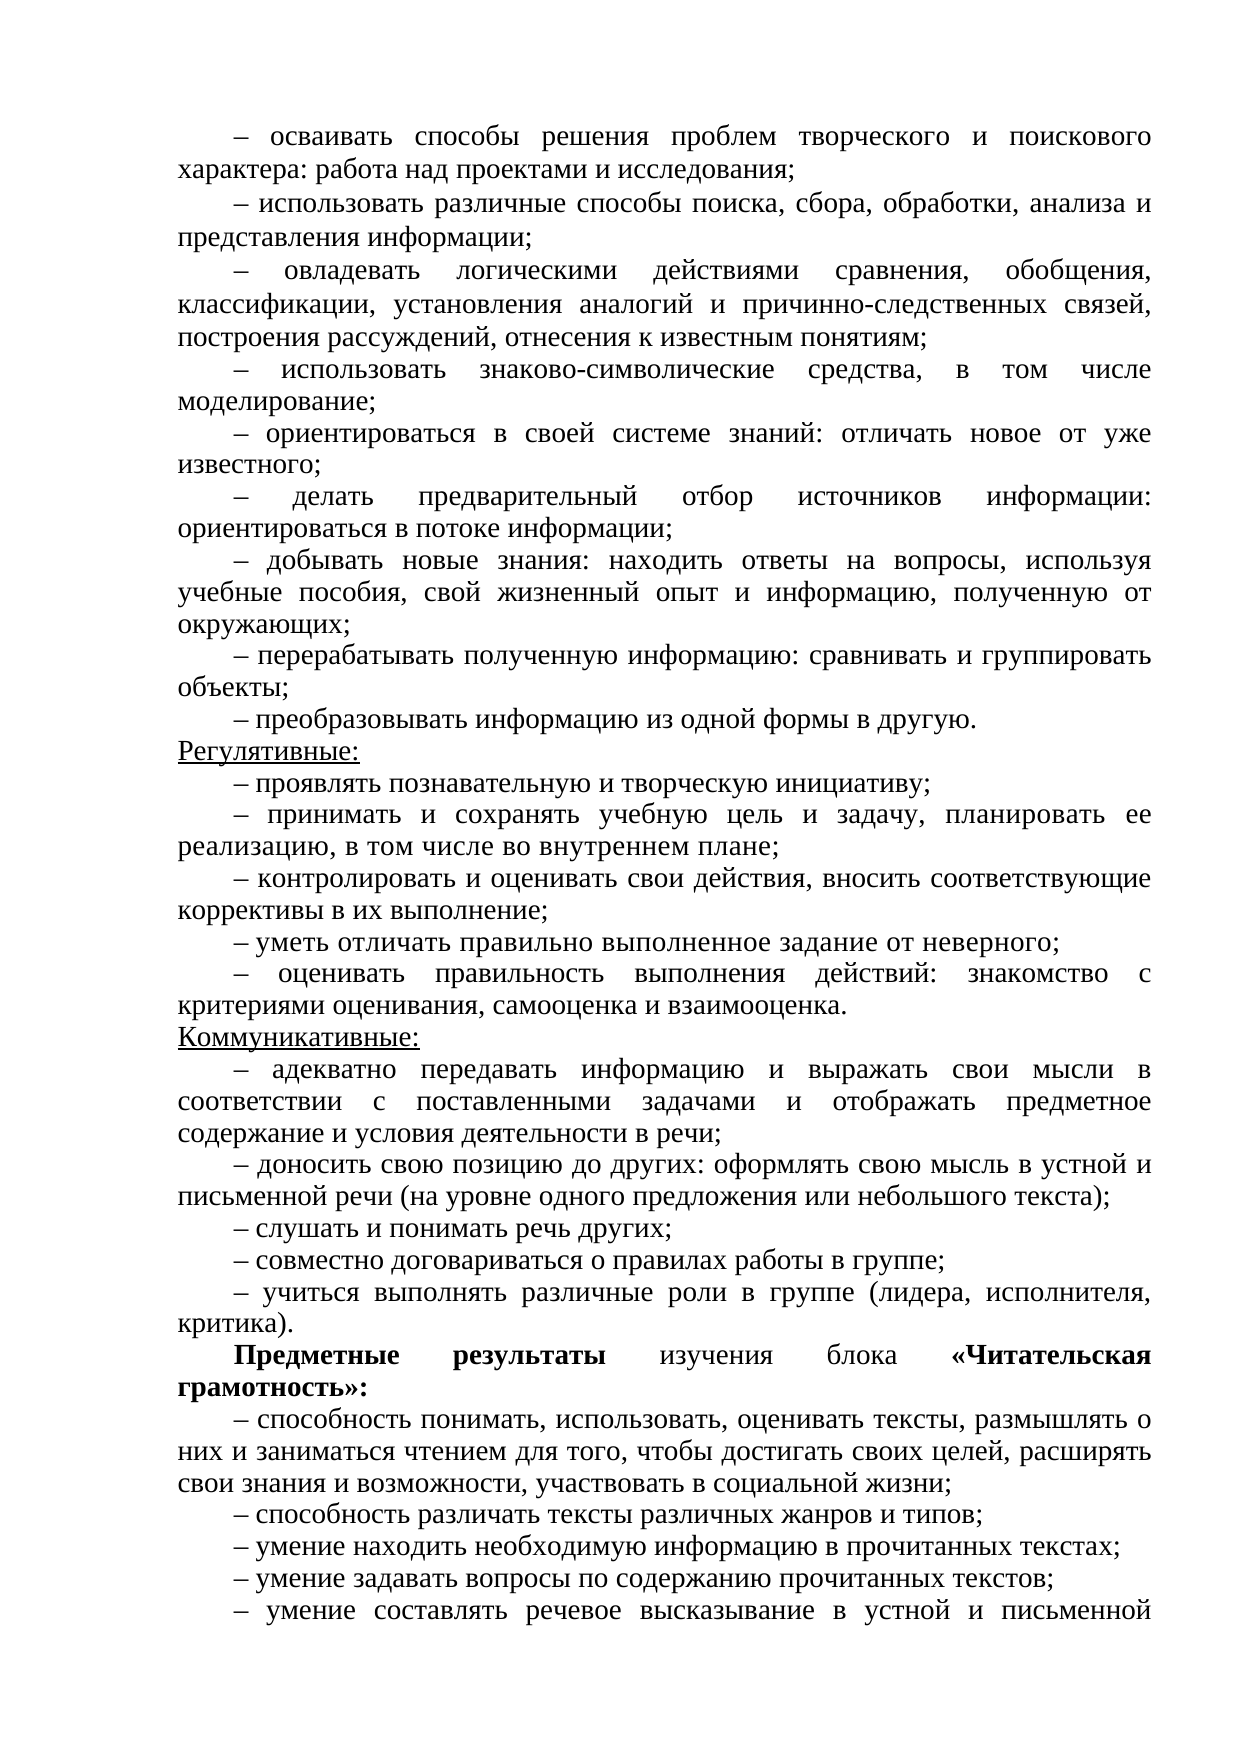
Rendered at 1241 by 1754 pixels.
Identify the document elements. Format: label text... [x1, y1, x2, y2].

text – умение задавать вопросы по содержанию прочитанных текстов; [177, 1562, 1152, 1594]
text Предметные результаты изучения блока «Читательская грамотность»: [177, 1339, 1152, 1403]
text – добывать новые знания: находить ответы на вопросы, используя учебные пособия, свой жизненный опыт и информацию, полученную от окружающих; [177, 544, 1152, 639]
text – использовать знаково-символические средства, в том числе моделирование; [177, 353, 1152, 417]
text – оценивать правильность выполнения действий: знакомство с критериями оценивания, самооценка и взаимооценка. [177, 957, 1152, 1021]
text – уметь отличать правильно выполненное задание от неверного; [177, 926, 1152, 957]
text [177, 1594, 1152, 1625]
text – преобразовывать информацию из одной формы в другую. [177, 703, 1152, 735]
text – совместно договариваться о правилах работы в группе; [177, 1244, 1152, 1276]
text Коммуникативные: [177, 1021, 1152, 1053]
text – делать предварительный отбор источников информации: ориентироваться в потоке информации; [177, 480, 1152, 544]
text – слушать и понимать речь других; [177, 1212, 1152, 1244]
text – доносить свою позицию до других: оформлять свою мысль в устной и письменной речи (на уровне одного предложения или небольшого текста); [177, 1148, 1152, 1212]
text – овладевать логическими действиями сравнения, обобщения, классификации, установления аналогий и причинно-следственных связей, построения рассуждений, отнесения к известным понятиям; [177, 252, 1152, 353]
text – способность различать тексты различных жанров и типов; [177, 1498, 1152, 1530]
text – перерабатывать полученную информацию: сравнивать и группировать объекты; [177, 639, 1152, 703]
text – использовать различные способы поиска, сбора, обработки, анализа и представления информации; [177, 185, 1152, 252]
text – адекватно передавать информацию и выражать свои мысли в соответствии с поставленными задачами и отображать предметное содержание и условия деятельности в речи; [177, 1053, 1152, 1148]
text – учиться выполнять различные роли в группе (лидера, исполнителя, критика). [177, 1276, 1152, 1339]
text – умение находить необходимую информацию в прочитанных текстах; [177, 1530, 1152, 1562]
text – принимать и сохранять учебную цель и задачу, планировать ее реализацию, в том числе во внутреннем плане; [177, 798, 1152, 862]
text Регулятивные: [177, 735, 1152, 767]
text – способность понимать, использовать, оценивать тексты, размышлять о них и заниматься чтением для того, чтобы достигать своих целей, расширять свои знания и возможности, участвовать в социальной жизни; [177, 1403, 1152, 1498]
text – осваивать способы решения проблем творческого и поискового характера: работа над проектами и исследования; [177, 118, 1152, 185]
text – контролировать и оценивать свои действия, вносить соответствующие коррективы в их выполнение; [177, 862, 1152, 926]
text – проявлять познавательную и творческую инициативу; [177, 767, 1152, 798]
text – ориентироваться в своей системе знаний: отличать новое от уже известного; [177, 417, 1152, 480]
